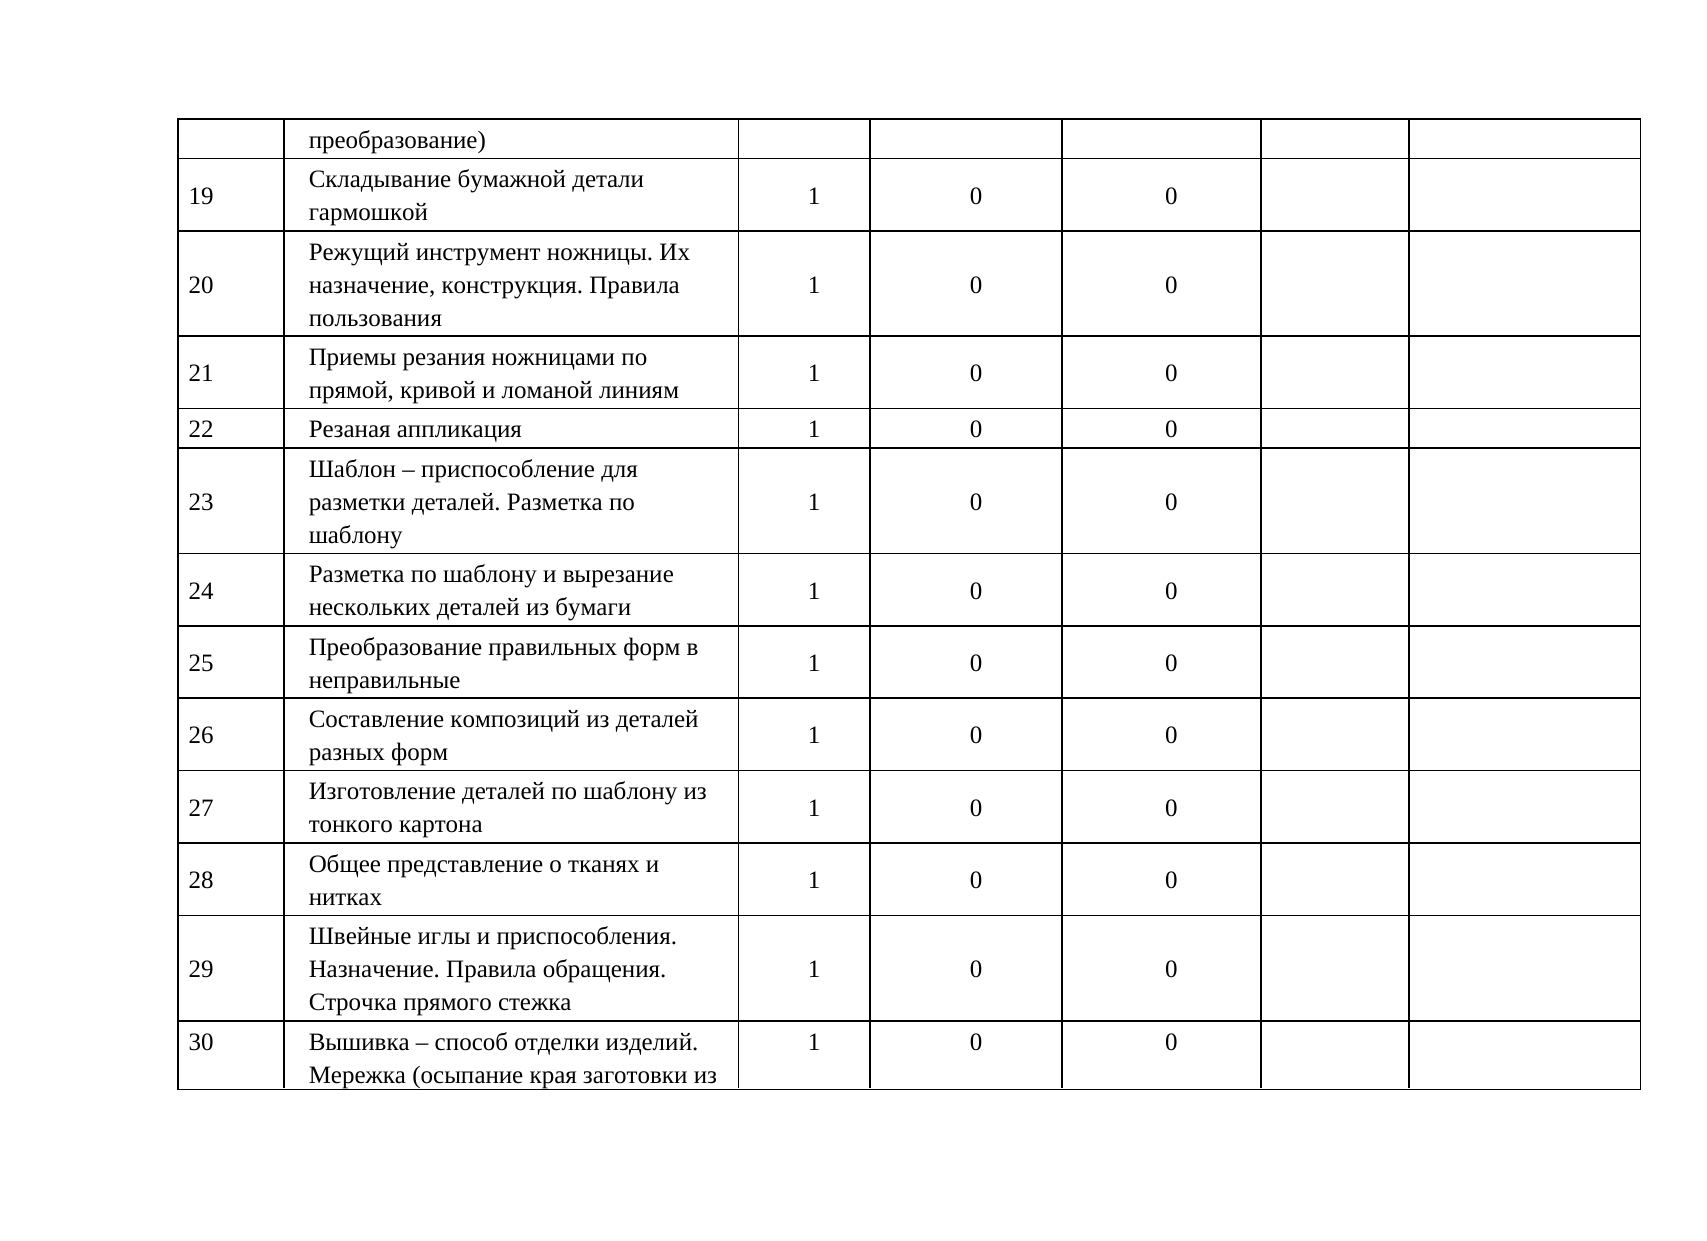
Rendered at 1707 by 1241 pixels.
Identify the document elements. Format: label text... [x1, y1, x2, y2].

table_cell [1410, 916, 1640, 1020]
table_cell [1410, 232, 1640, 335]
table_cell 0 [1063, 409, 1260, 447]
table_cell [1262, 844, 1408, 914]
table_cell 0 [1063, 1022, 1260, 1088]
table_cell 25 [179, 627, 283, 697]
table_cell 29 [179, 916, 283, 1020]
table_cell 1 [739, 409, 869, 447]
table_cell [285, 1022, 738, 1088]
table_cell 1 [739, 771, 869, 842]
table_cell Шаблон – приспособление для разметки деталей. Разметка по шаблону [285, 449, 738, 552]
table_cell 0 [871, 232, 1061, 335]
table_cell [1262, 699, 1408, 770]
table_cell [1262, 337, 1408, 408]
table_cell Разметка по шаблону и вырезание нескольких деталей из бумаги [285, 554, 738, 625]
table_cell 22 [179, 409, 283, 447]
table_cell 1 [739, 1022, 869, 1088]
table_cell [1410, 699, 1640, 770]
table_cell Общее представление о тканях и нитках [285, 844, 738, 914]
table_cell 0 [1063, 627, 1260, 697]
table_cell [1262, 771, 1408, 842]
table_cell 0 [871, 409, 1061, 447]
table_cell 0 [1063, 916, 1260, 1020]
table_cell Швейные иглы и приспособления. Назначение. Правила обращения. Строчка прямого стежка [285, 916, 738, 1020]
table_cell 20 [179, 232, 283, 335]
table_cell 1 [739, 449, 869, 552]
table_cell 0 [1063, 159, 1260, 230]
table_cell 0 [871, 916, 1061, 1020]
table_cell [285, 120, 738, 157]
table_cell 1 [739, 916, 869, 1020]
table_cell [1262, 916, 1408, 1020]
table_cell 0 [871, 159, 1061, 230]
table_cell 26 [179, 699, 283, 770]
table_cell 0 [1063, 771, 1260, 842]
table_cell 1 [739, 554, 869, 625]
table_cell 1 [739, 120, 869, 157]
table_cell 0 [871, 699, 1061, 770]
table_cell 0 [1063, 232, 1260, 335]
table_cell 0 [871, 120, 1061, 157]
table_cell 27 [179, 771, 283, 842]
table_cell 23 [179, 449, 283, 552]
table_cell Складывание бумажной детали гармошкой [285, 159, 738, 230]
table_cell [1262, 159, 1408, 230]
table_cell [1262, 627, 1408, 697]
table_cell [1410, 449, 1640, 552]
table_cell 1 [739, 844, 869, 914]
table_cell [1262, 1022, 1408, 1088]
table_cell 28 [179, 844, 283, 914]
table_cell 0 [871, 449, 1061, 552]
table_cell 0 [871, 1022, 1061, 1088]
table_cell 0 [1063, 449, 1260, 552]
table_cell [1410, 337, 1640, 408]
table_cell 24 [179, 554, 283, 625]
table_cell 0 [871, 627, 1061, 697]
table_cell 0 [1063, 554, 1260, 625]
table_cell 1 [739, 699, 869, 770]
table_cell [1262, 449, 1408, 552]
table_cell 1 [739, 337, 869, 408]
table_cell [1410, 627, 1640, 697]
table_cell 0 [871, 771, 1061, 842]
table_cell 1 [739, 627, 869, 697]
table_cell Приемы резания ножницами по прямой, кривой и ломаной линиям [285, 337, 738, 408]
table_cell 0 [871, 844, 1061, 914]
table_cell 1 [739, 159, 869, 230]
table_cell [1410, 120, 1640, 157]
table_cell [1262, 554, 1408, 625]
table_cell 0 [1063, 120, 1260, 157]
table_cell [1410, 1022, 1640, 1088]
table_cell [1410, 771, 1640, 842]
table_cell Составление композиций из деталей разных форм [285, 699, 738, 770]
table_cell 1 [739, 232, 869, 335]
table_cell 0 [871, 554, 1061, 625]
table_cell 18 [179, 120, 283, 157]
table_cell 0 [1063, 337, 1260, 408]
table_cell 19 [179, 159, 283, 230]
table_cell [1262, 409, 1408, 447]
table_cell [1262, 232, 1408, 335]
table_cell Резаная аппликация [285, 409, 738, 447]
table_cell [1262, 120, 1408, 157]
table_cell Преобразование правильных форм в неправильные [285, 627, 738, 697]
table_cell [1410, 409, 1640, 447]
table_cell Режущий инструмент ножницы. Их назначение, конструкция. Правила пользования [285, 232, 738, 335]
table_cell 30 [179, 1022, 283, 1088]
table_cell 0 [1063, 844, 1260, 914]
table_cell [1410, 844, 1640, 914]
table_cell [1410, 159, 1640, 230]
table_cell 21 [179, 337, 283, 408]
table_cell 0 [1063, 699, 1260, 770]
table_cell Изготовление деталей по шаблону из тонкого картона [285, 771, 738, 842]
table_cell 0 [871, 337, 1061, 408]
table_cell [1410, 554, 1640, 625]
